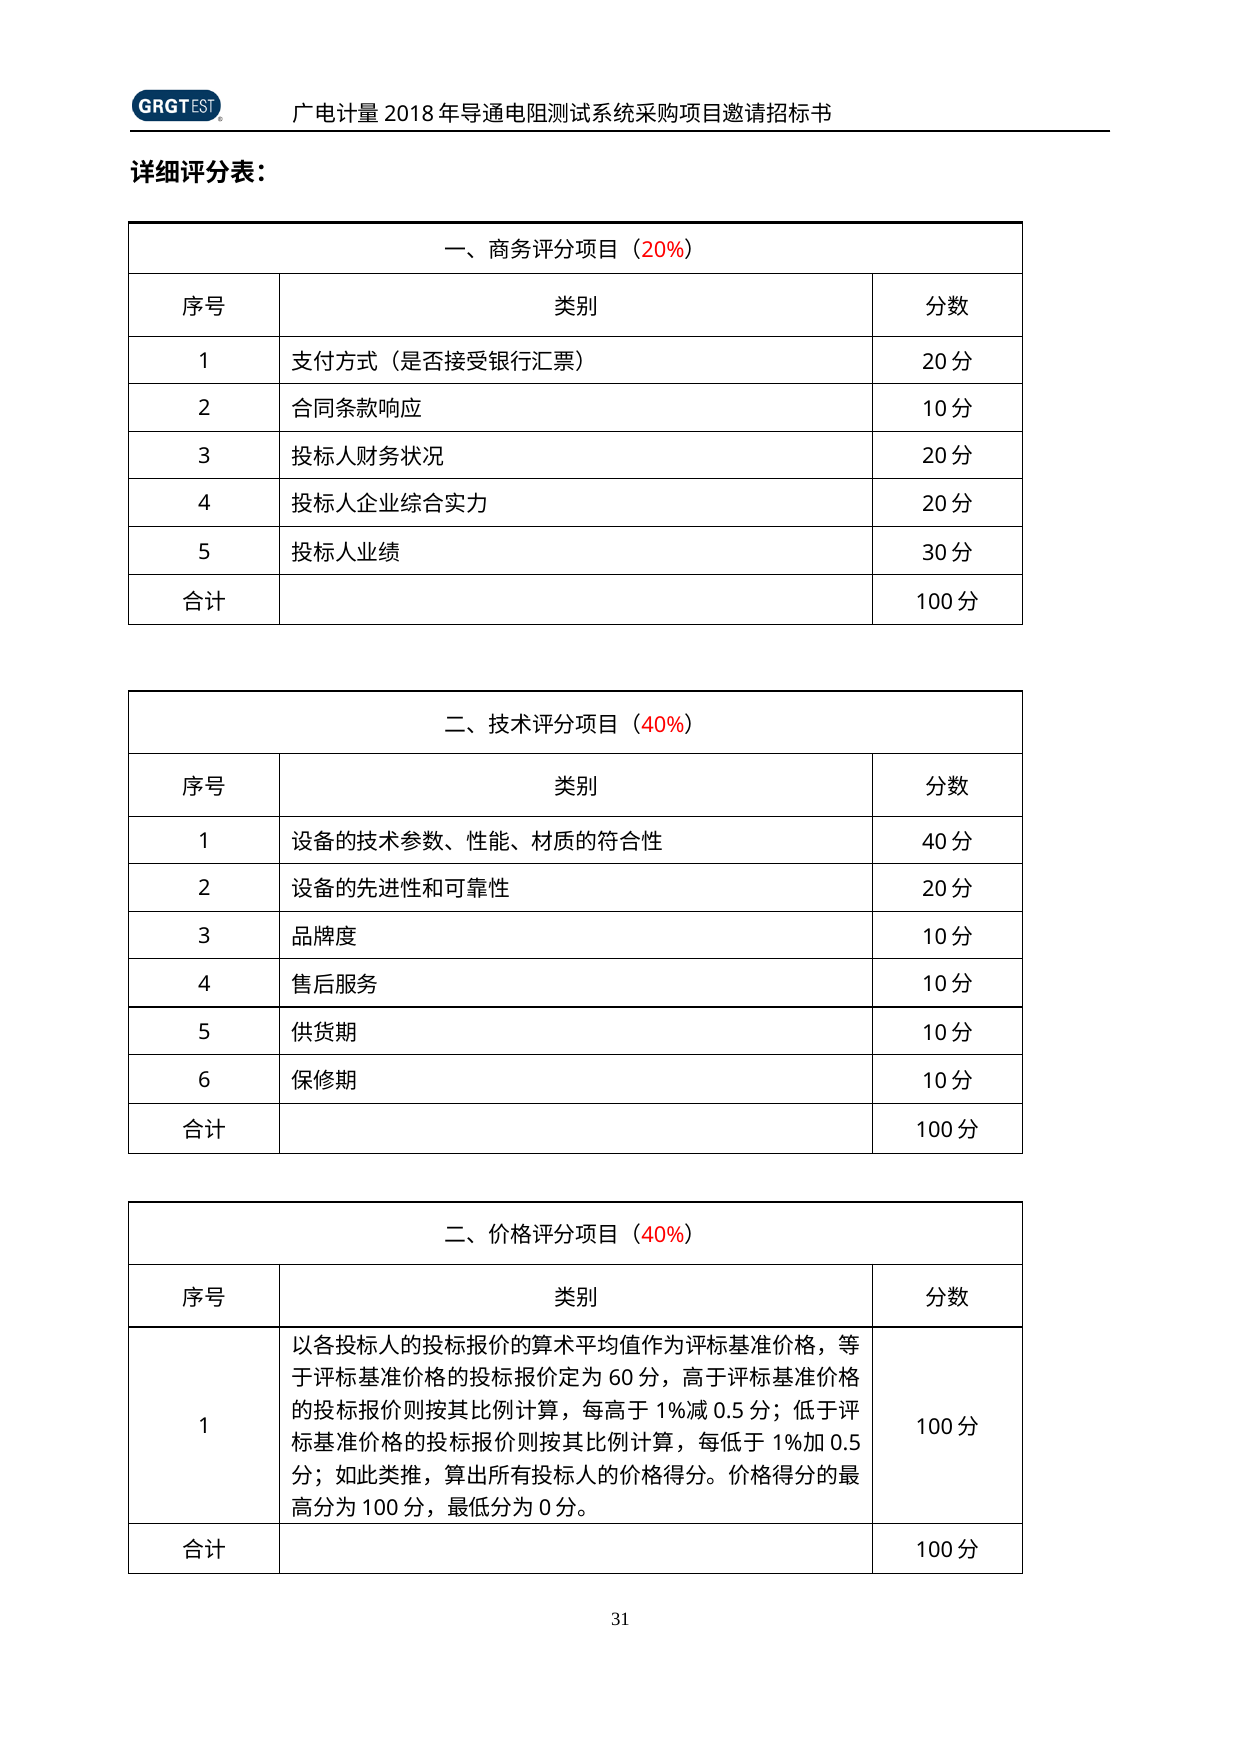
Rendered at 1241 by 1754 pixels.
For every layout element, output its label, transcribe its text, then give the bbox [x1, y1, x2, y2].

table_cell 1 [129, 817, 279, 863]
table_cell 5 [129, 527, 279, 574]
table_cell 设备的技术参数、性能、材质的符合性 [280, 817, 872, 863]
table_cell 品牌度 [280, 912, 872, 957]
table_cell 10分 [873, 384, 1022, 431]
text 详细评分表： [130, 138, 1110, 203]
table_cell 20分 [873, 337, 1022, 383]
table_cell 分数 [873, 754, 1022, 816]
table_cell [280, 1104, 872, 1153]
table_cell 10分 [873, 912, 1022, 957]
table_cell 4 [129, 479, 279, 526]
table_cell 供货期 [280, 1008, 872, 1054]
table_cell 3 [129, 432, 279, 477]
table_cell 序号 [129, 274, 279, 336]
table_cell 10分 [873, 1055, 1022, 1103]
table_cell 100分 [873, 1524, 1022, 1572]
table_cell 40分 [873, 817, 1022, 863]
table_cell [280, 575, 872, 624]
table_cell 20分 [873, 479, 1022, 526]
table_cell 合计 [129, 1104, 279, 1153]
table_cell 20分 [873, 864, 1022, 911]
picture [129, 88, 224, 122]
table_cell [280, 1524, 872, 1572]
table_cell 类别 [280, 1265, 872, 1326]
table_cell 售后服务 [280, 959, 872, 1006]
table_cell 100分 [873, 1328, 1022, 1522]
table_cell 100分 [873, 575, 1022, 624]
table_cell 合计 [129, 575, 279, 624]
table_cell 10分 [873, 1008, 1022, 1054]
table_cell 类别 [280, 274, 872, 336]
table_cell 以各投标人的投标报价的算术平均值作为评标基准价格，等于评标基准价格的投标报价定为60分，高于评标基准价格的投标报价则按其比例计算，每高于1%减0.5分；低于评标基准价格的投标报价则按其比例计算，每低于1%加0.5分；如此类推，算出所有投标人的价格得分。价格得分的最高分为100分，最低分为0分。 [280, 1328, 872, 1522]
table_cell 2 [129, 384, 279, 431]
table_cell 序号 [129, 754, 279, 816]
table_cell 合同条款响应 [280, 384, 872, 431]
table_cell 投标人企业综合实力 [280, 479, 872, 526]
table_cell 4 [129, 959, 279, 1006]
table_cell 20分 [873, 432, 1022, 477]
table_cell 1 [129, 337, 279, 383]
table_header 一、商务评分项目（20%） [129, 224, 1022, 273]
table_cell 分数 [873, 1265, 1022, 1326]
table_cell 保修期 [280, 1055, 872, 1103]
table_cell 合计 [129, 1524, 279, 1572]
table_cell 投标人业绩 [280, 527, 872, 574]
table_cell 序号 [129, 1265, 279, 1326]
table_cell 投标人财务状况 [280, 432, 872, 477]
table_cell 1 [129, 1328, 279, 1522]
table_header 二、技术评分项目（40%） [129, 692, 1022, 753]
table_cell 3 [129, 912, 279, 957]
table_cell 100分 [873, 1104, 1022, 1153]
table_cell 分数 [873, 274, 1022, 336]
table_cell 30分 [873, 527, 1022, 574]
table_cell 6 [129, 1055, 279, 1103]
table_cell 类别 [280, 754, 872, 816]
table_cell 设备的先进性和可靠性 [280, 864, 872, 911]
table_header 二、价格评分项目（40%） [129, 1203, 1022, 1263]
table_cell 支付方式（是否接受银行汇票） [280, 337, 872, 383]
table_cell 10分 [873, 959, 1022, 1006]
table_cell 5 [129, 1008, 279, 1054]
table_cell 2 [129, 864, 279, 911]
